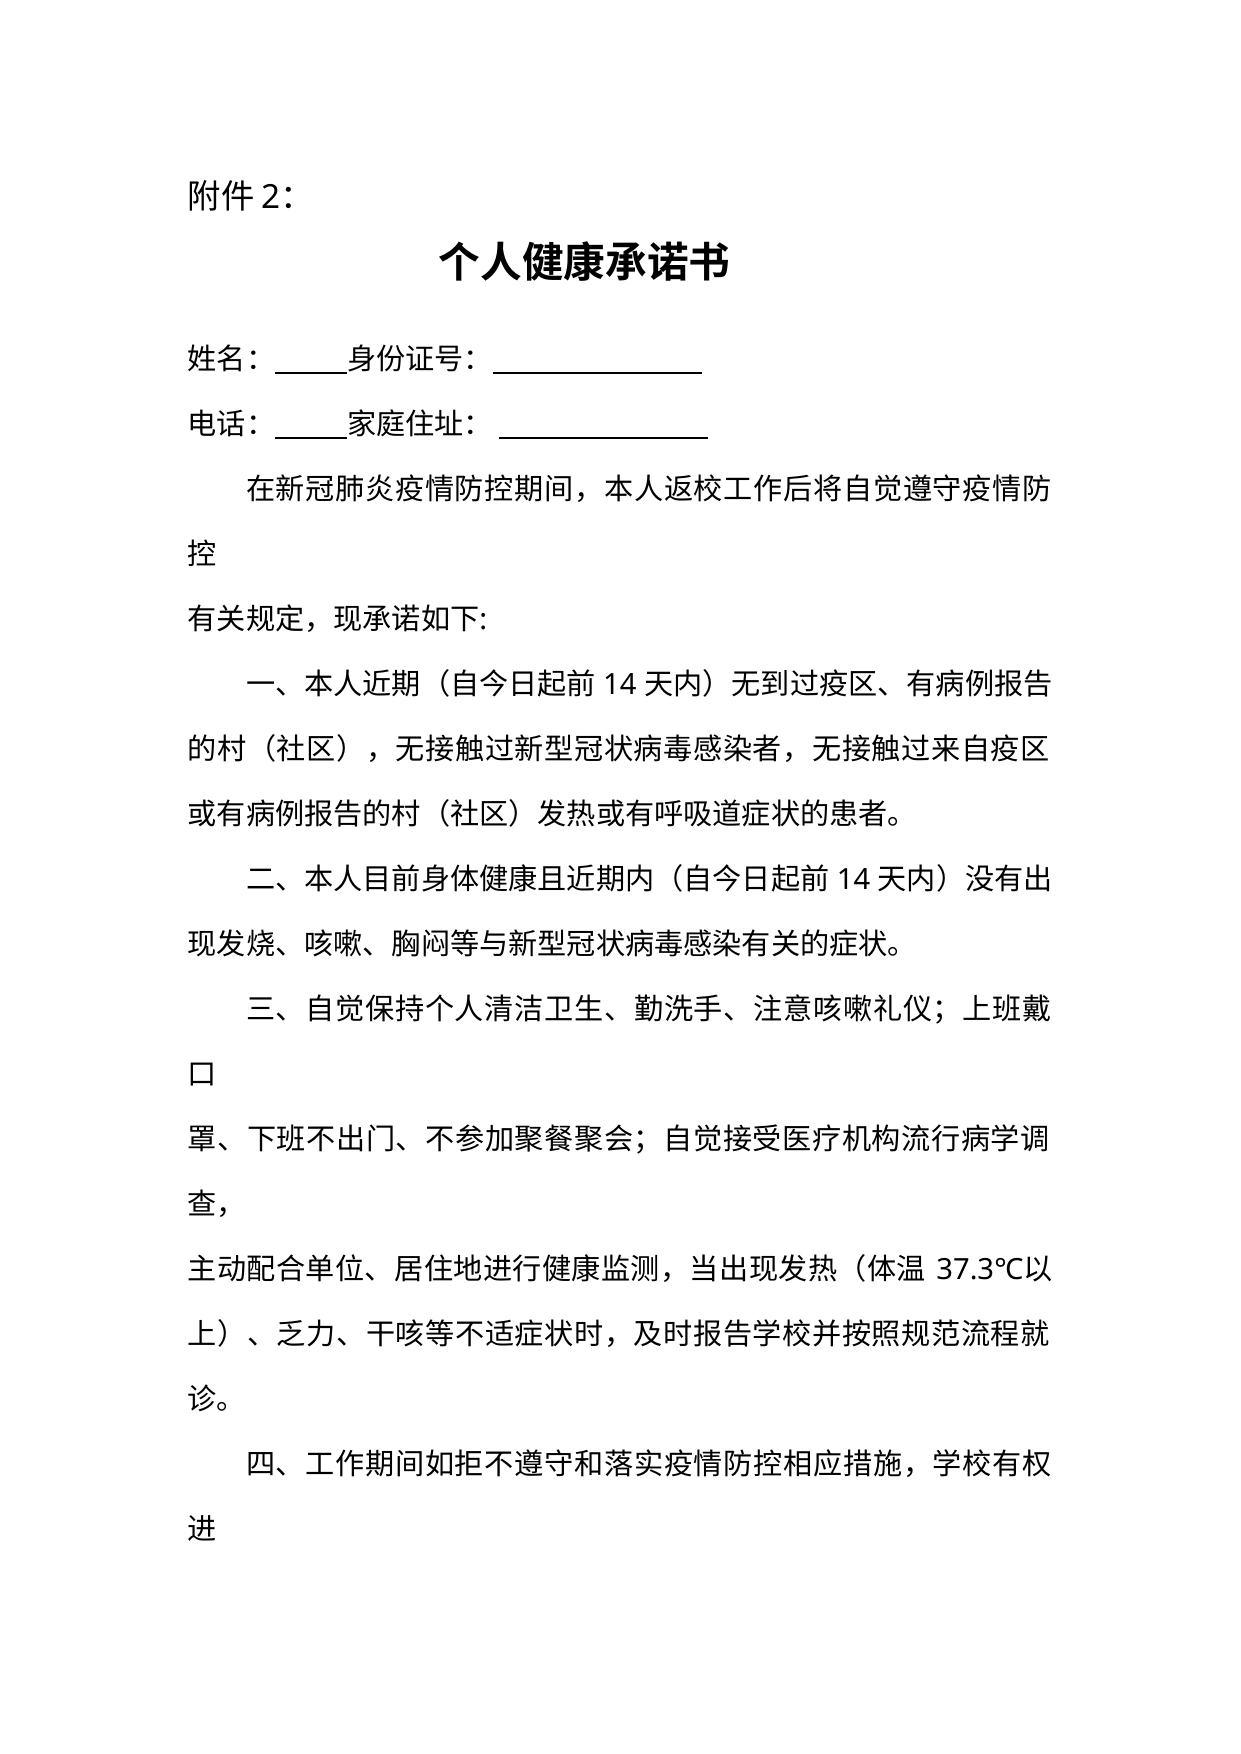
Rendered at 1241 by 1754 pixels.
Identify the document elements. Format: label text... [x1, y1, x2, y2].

text 罩、下班不出门、不参加聚餐聚会；自觉接受医疗机构流行病学调查， [187, 1104, 1053, 1234]
text 个人健康承诺书 [187, 227, 1053, 292]
text 姓名： 身份证号： [187, 324, 1053, 389]
text 三、自觉保持个人清洁卫生、勤洗手、注意咳嗽礼仪；上班戴口 [187, 974, 1053, 1104]
text 一、本人近期（自今日起前 14 天内）无到过疫区、有病例报告的村（社区），无接触过新型冠状病毒感染者，无接触过来自疫区或有病例报告的村（社区）发热或有呼吸道症状的患者。 [187, 649, 1053, 844]
text 在新冠肺炎疫情防控期间，本人返校工作后将自觉遵守疫情防控 [187, 454, 1053, 584]
text 主动配合单位、居住地进行健康监测，当出现发热（体温 37.3℃以上）、乏力、干咳等不适症状时，及时报告学校并按照规范流程就诊。 [187, 1234, 1053, 1429]
text 附件2： [187, 162, 1053, 227]
text 有关规定，现承诺如下: [187, 584, 1053, 649]
text 电话： 家庭住址： [187, 389, 1053, 454]
text 二、本人目前身体健康且近期内（自今日起前 14 天内）没有出现发烧、咳嗽、胸闷等与新型冠状病毒感染有关的症状。 [187, 844, 1053, 974]
text 四、工作期间如拒不遵守和落实疫情防控相应措施，学校有权进 [187, 1429, 1053, 1559]
